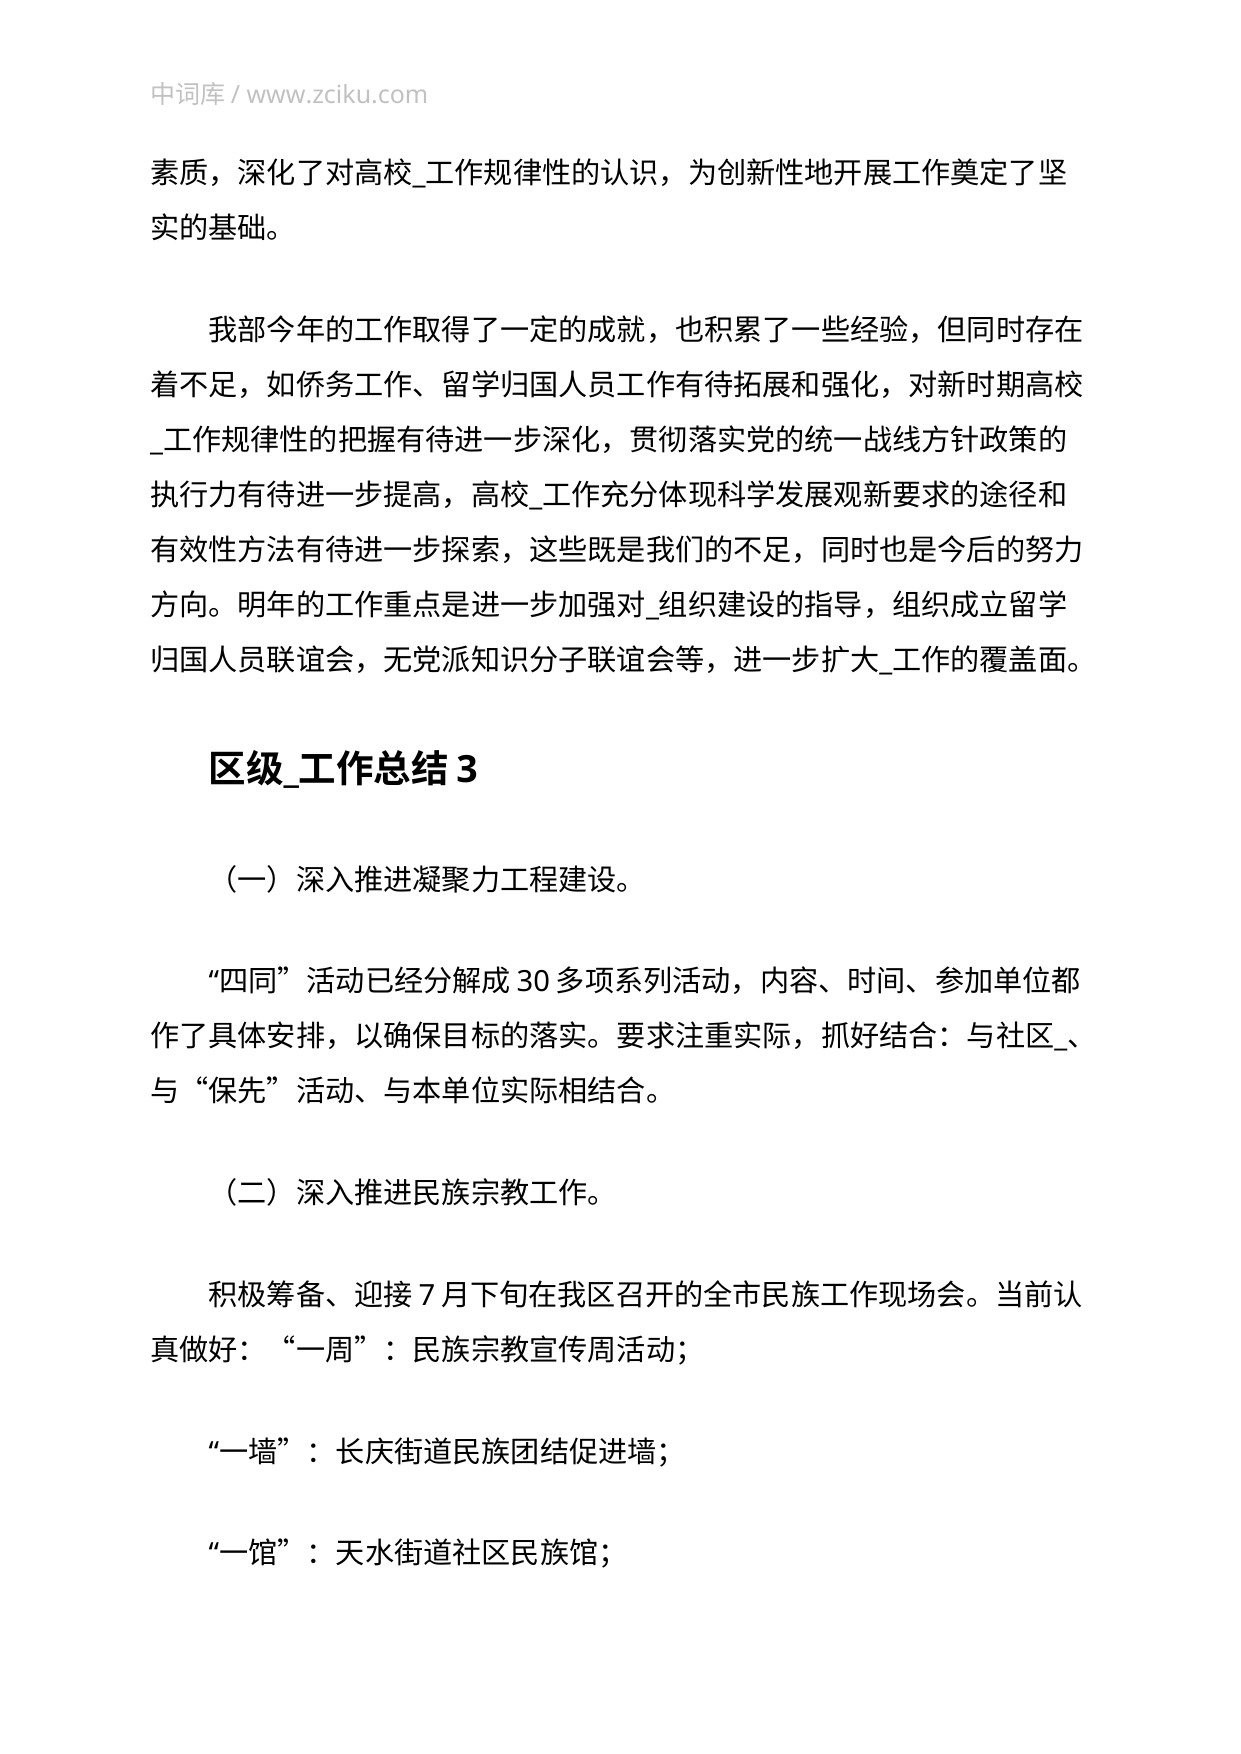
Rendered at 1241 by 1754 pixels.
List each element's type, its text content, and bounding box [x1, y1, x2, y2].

text （二）深入推进民族宗教工作。 [150, 1169, 1090, 1212]
text 我部今年的工作取得了一定的成就，也积累了一些经验，但同时存在着不足，如侨务工作、留学归国人员工作有待拓展和强化，对新时期高校_工作规律性的把握有待进一步深化，贯彻落实党的统一战线方针政策的执行力有待进一步提高，高校_工作充分体现科学发展观新要求的途径和有效性方法有待进一步探索，这些既是我们的不足，同时也是今后的努力方向。明年的工作重点是进一步加强对_组织建设的指导，组织成立留学归国人员联谊会，无党派知识分子联谊会等，进一步扩大_工作的覆盖面。 [150, 307, 1090, 679]
text 区级_工作总结3 [150, 738, 1090, 793]
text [150, 150, 1090, 247]
text “一馆”：天水街道社区民族馆； [150, 1530, 1090, 1572]
text “一墙”：长庆街道民族团结促进墙； [150, 1428, 1090, 1471]
text （一）深入推进凝聚力工程建设。 [150, 856, 1090, 898]
text “四同”活动已经分解成30多项系列活动，内容、时间、参加单位都作了具体安排，以确保目标的落实。要求注重实际，抓好结合：与社区_、与“保先”活动、与本单位实际相结合。 [150, 958, 1090, 1110]
text 积极筹备、迎接7月下旬在我区召开的全市民族工作现场会。当前认真做好：“一周”：民族宗教宣传周活动； [150, 1271, 1090, 1369]
